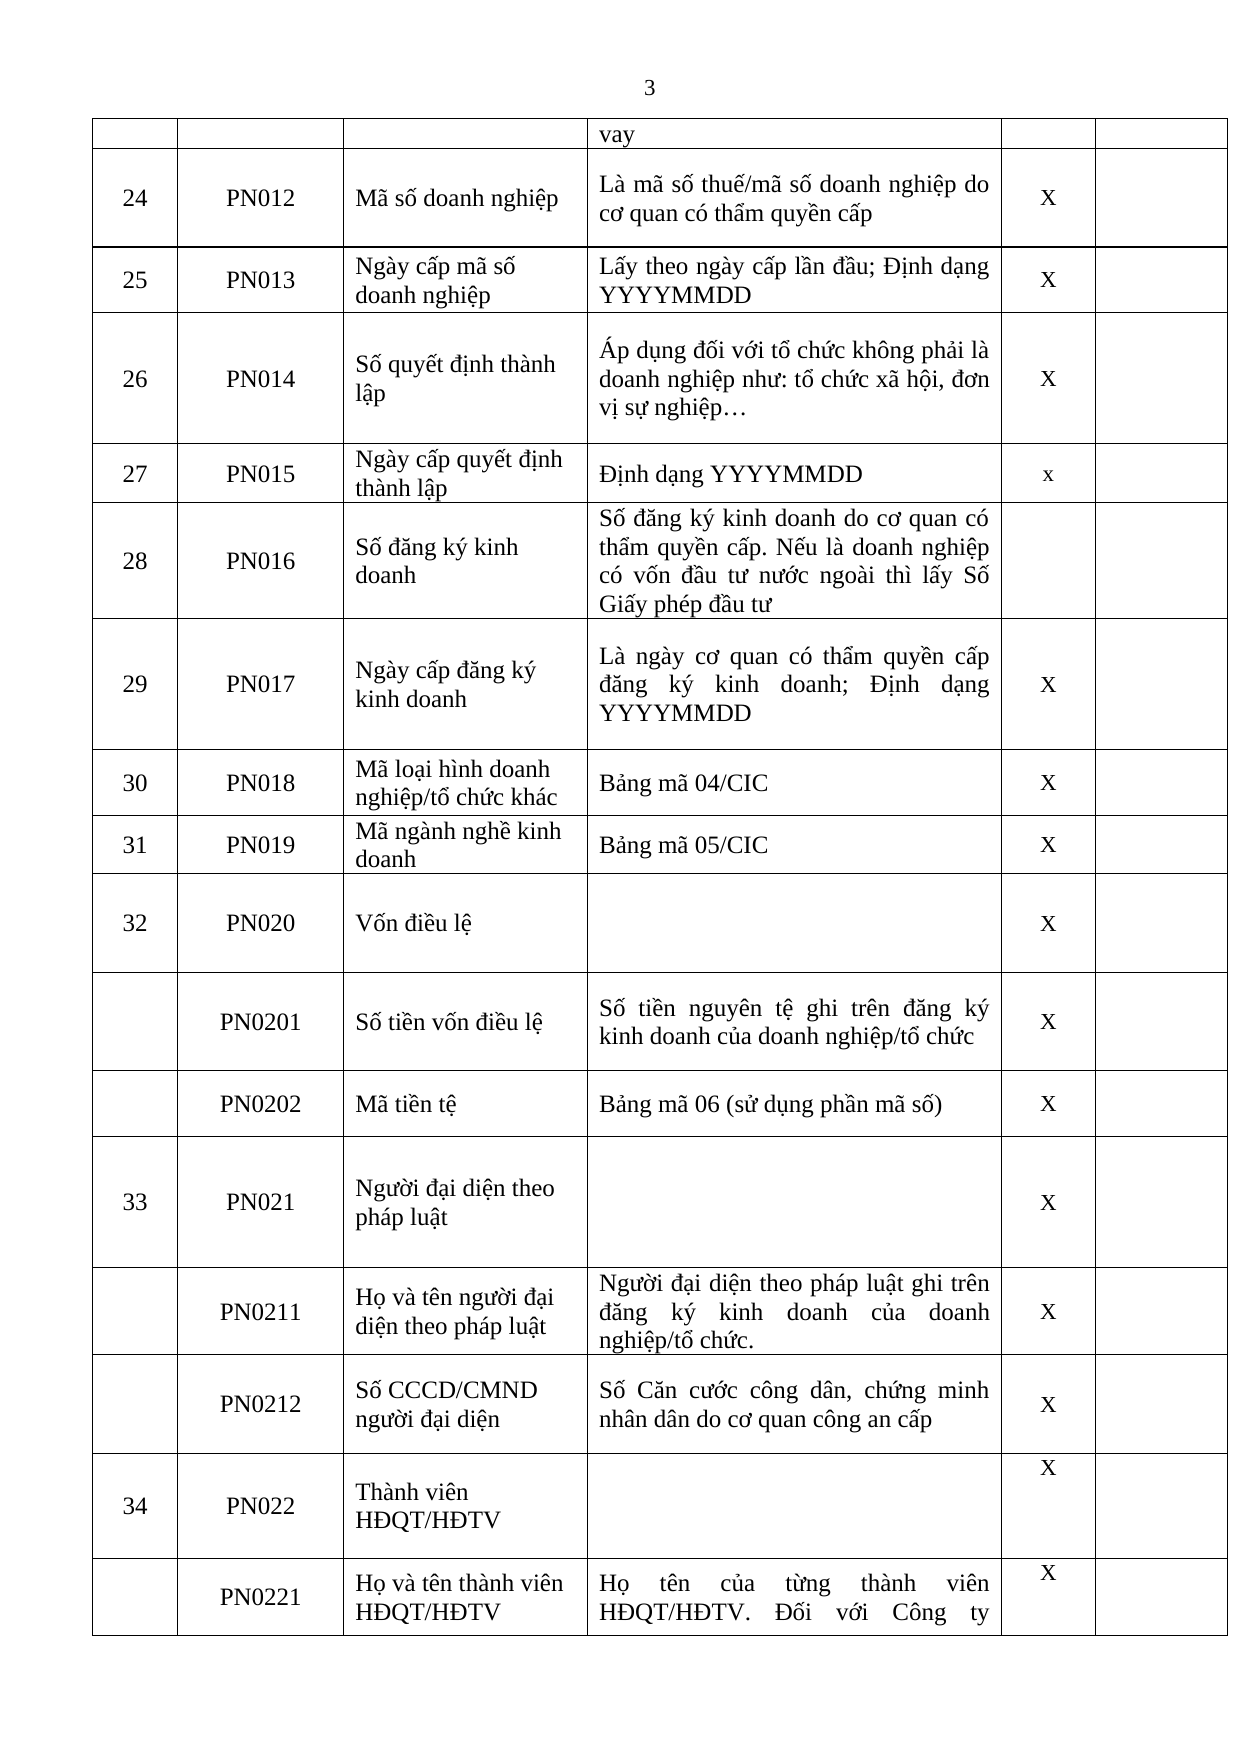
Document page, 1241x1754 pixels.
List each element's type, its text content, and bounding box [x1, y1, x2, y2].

table_cell Định dạng YYYYMMDD [588, 444, 1001, 502]
table_cell [1096, 248, 1227, 312]
table_cell Bảng mã 06 (sử dụng phần mã số) [588, 1071, 1001, 1136]
table_cell Số CCCD/CMND người đại diện [344, 1355, 587, 1453]
table_cell Số tiền nguyên tệ ghi trên đăng ký kinh doanh của doanh nghiệp/tổ chức [588, 973, 1001, 1070]
table_cell Họ và tên người đại diện theo pháp luật [344, 1268, 587, 1354]
table_cell PN014 [178, 313, 343, 443]
table_cell [1096, 619, 1227, 749]
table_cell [344, 1559, 587, 1635]
table_cell [1096, 750, 1227, 815]
table_cell PN020 [178, 874, 343, 972]
table_cell 34 [93, 1454, 177, 1558]
table_cell [93, 1071, 177, 1136]
table_cell PN0201 [178, 973, 343, 1070]
table_cell Áp dụng đối với tổ chức không phải là doanh nghiệp như: tổ chức xã hội, đơn vị sự nghiệp… [588, 313, 1001, 443]
table_cell [1096, 503, 1227, 618]
table_cell [1096, 816, 1227, 873]
table_cell Số Căn cước công dân, chứng minh nhân dân do cơ quan công an cấp [588, 1355, 1001, 1453]
table_cell X [1002, 816, 1095, 873]
table_cell PN016 [178, 503, 343, 618]
table_cell [588, 874, 1001, 972]
table_cell [1096, 1137, 1227, 1267]
table_cell PN018 [178, 750, 343, 815]
table_cell Email [344, 119, 587, 148]
table_cell 31 [93, 816, 177, 873]
table_cell X [1002, 750, 1095, 815]
table_cell X [1002, 1355, 1095, 1453]
table_cell [93, 973, 177, 1070]
table_cell Mã ngành nghề kinh doanh [344, 816, 587, 873]
table_cell 30 [93, 750, 177, 815]
table_cell [93, 1355, 177, 1453]
table_cell Thành viên HĐQT/HĐTV [344, 1454, 587, 1558]
table_cell X [1002, 1071, 1095, 1136]
table_cell Là ngày cơ quan có thẩm quyền cấp đăng ký kinh doanh; Định dạng YYYYMMDD [588, 619, 1001, 749]
table_cell PN0202 [178, 1071, 343, 1136]
table_cell Là mã số thuế/mã số doanh nghiệp do cơ quan có thẩm quyền cấp [588, 149, 1001, 246]
table_cell PN0211 [178, 1268, 343, 1354]
table_cell x [1002, 444, 1095, 502]
table_cell X [1002, 874, 1095, 972]
table_cell 24 [93, 149, 177, 246]
table_cell Mã số doanh nghiệp [344, 149, 587, 246]
table_cell Số tiền vốn điều lệ [344, 973, 587, 1070]
table_cell Người đại diện theo pháp luật [344, 1137, 587, 1267]
table_cell [1096, 1454, 1227, 1558]
table_cell Bảng mã 04/CIC [588, 750, 1001, 815]
table_cell Mã loại hình doanh nghiệp/tổ chức khác [344, 750, 587, 815]
table_cell PN013 [178, 248, 343, 312]
table_cell X [1002, 973, 1095, 1070]
table_cell Số quyết định thành lập [344, 313, 587, 443]
table_cell PN015 [178, 444, 343, 502]
table_cell [1002, 119, 1095, 148]
table_cell PN0221 [178, 1559, 343, 1635]
table_cell [1096, 973, 1227, 1070]
table_cell PN021 [178, 1137, 343, 1267]
table_cell [1096, 874, 1227, 972]
table_cell PN019 [178, 816, 343, 873]
table_cell [93, 1268, 177, 1354]
table_cell 32 [93, 874, 177, 972]
table_cell X [1002, 1454, 1095, 1558]
table_cell 33 [93, 1137, 177, 1267]
table_cell 26 [93, 313, 177, 443]
table_cell Mã tiền tệ [344, 1071, 587, 1136]
table_cell [588, 1137, 1001, 1267]
table_cell Ngày cấp đăng ký kinh doanh [344, 619, 587, 749]
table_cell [588, 119, 1001, 148]
table_cell PN017 [178, 619, 343, 749]
table_cell 27 [93, 444, 177, 502]
table_cell X [1002, 149, 1095, 246]
table_cell 28 [93, 503, 177, 618]
table_cell PN012 [178, 149, 343, 246]
table_cell 29 [93, 619, 177, 749]
table_cell Ngày cấp quyết định thành lập [344, 444, 587, 502]
table_cell 23 [93, 119, 177, 148]
table_cell [1096, 444, 1227, 502]
table_cell [1096, 1268, 1227, 1354]
table_cell [1096, 119, 1227, 148]
table_cell 25 [93, 248, 177, 312]
table_cell X [1002, 1137, 1095, 1267]
table_cell [1002, 503, 1095, 618]
table_cell Số đăng ký kinh doanh do cơ quan có thẩm quyền cấp. Nếu là doanh nghiệp có vốn đầu tư nước ngoài thì lấy Số Giấy phép đầu tư [588, 503, 1001, 618]
table_cell [1096, 1559, 1227, 1635]
table_cell Ngày cấp mã số doanh nghiệp [344, 248, 587, 312]
table_cell PN011 [178, 119, 343, 148]
table_cell [1096, 313, 1227, 443]
table_cell X [1002, 313, 1095, 443]
table_cell X [1002, 1268, 1095, 1354]
table_cell Số đăng ký kinh doanh [344, 503, 587, 618]
table_cell [1096, 1355, 1227, 1453]
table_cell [588, 1559, 1001, 1635]
table_cell X [1002, 1559, 1095, 1635]
table_cell Lấy theo ngày cấp lần đầu; Định dạng YYYYMMDD [588, 248, 1001, 312]
table_cell [1096, 149, 1227, 246]
table_cell Người đại diện theo pháp luật ghi trên đăng ký kinh doanh của doanh nghiệp/tổ chức. [588, 1268, 1001, 1354]
table_cell [1096, 1071, 1227, 1136]
table_cell X [1002, 248, 1095, 312]
table_cell Bảng mã 05/CIC [588, 816, 1001, 873]
table_cell PN0212 [178, 1355, 343, 1453]
table_cell X [1002, 619, 1095, 749]
table_cell [93, 1559, 177, 1635]
table_cell Vốn điều lệ [344, 874, 587, 972]
table_cell PN022 [178, 1454, 343, 1558]
table_cell [588, 1454, 1001, 1558]
